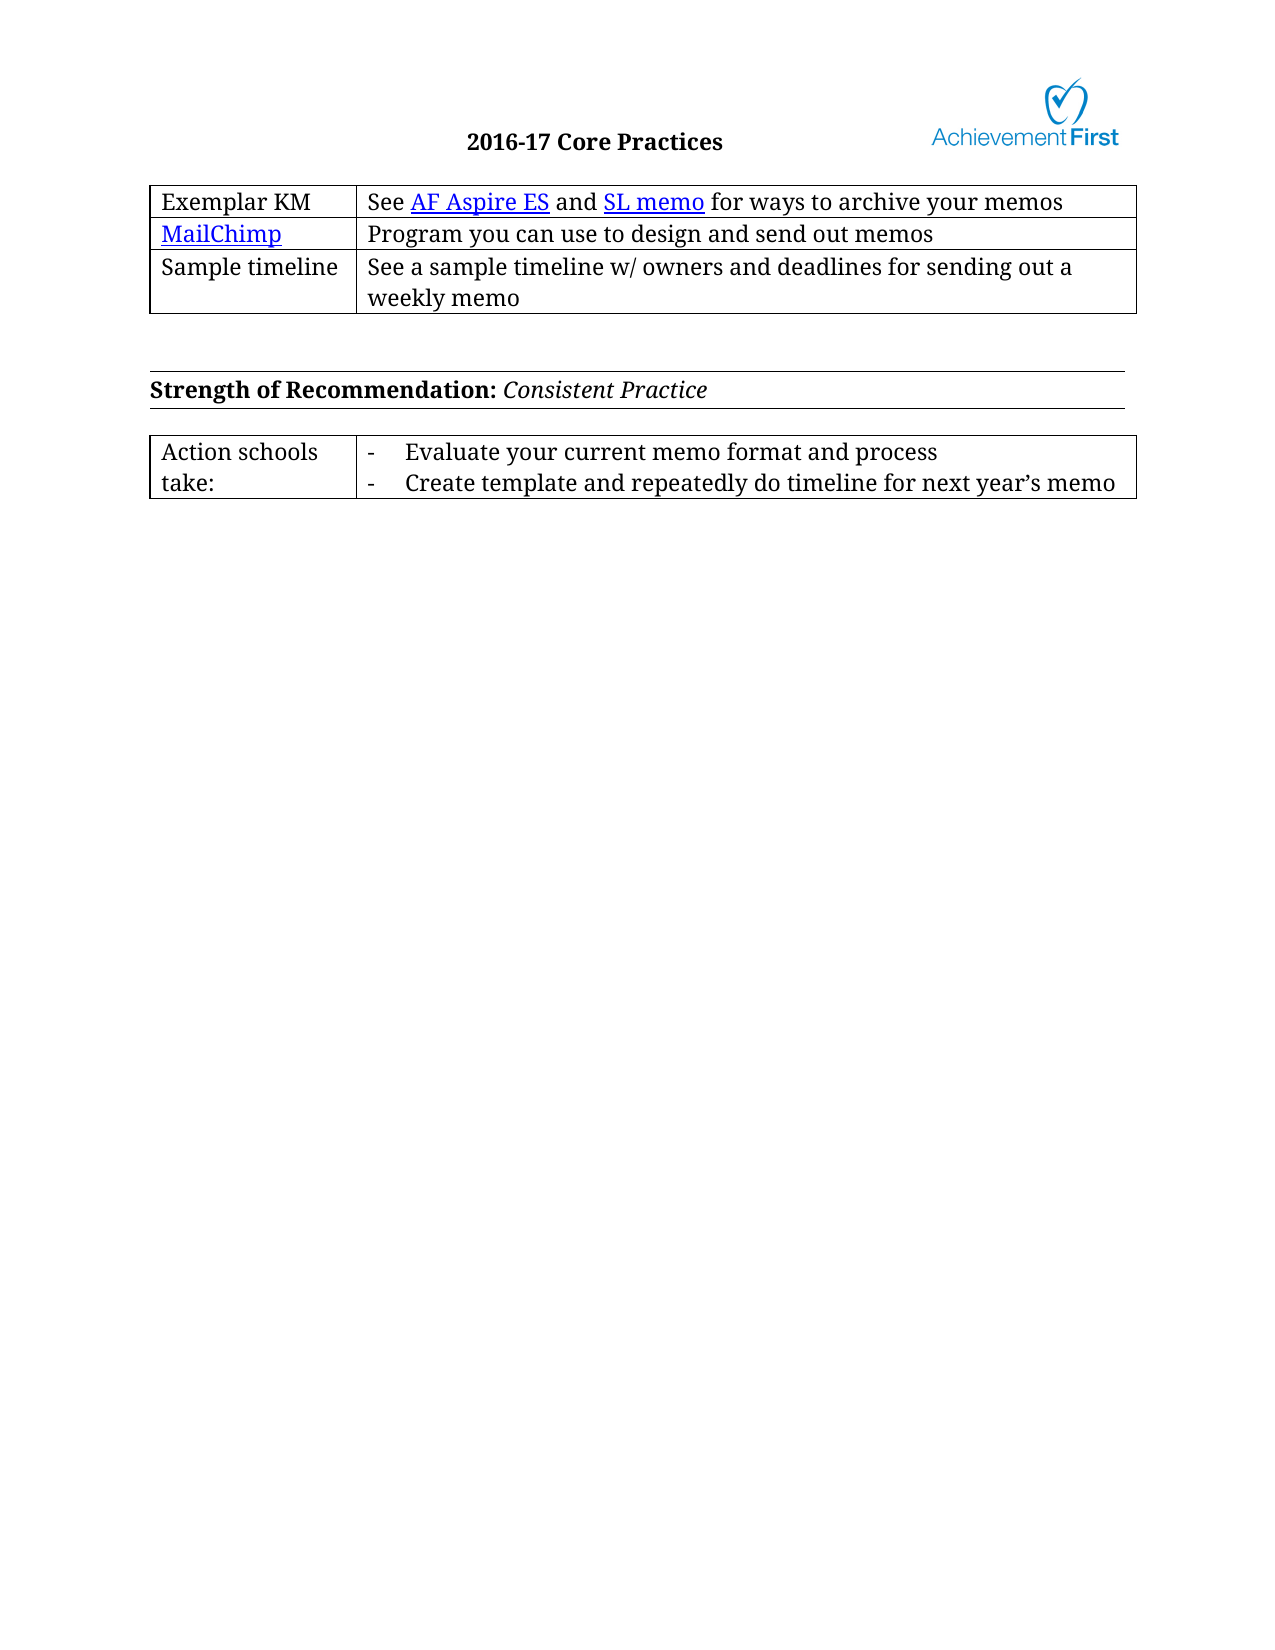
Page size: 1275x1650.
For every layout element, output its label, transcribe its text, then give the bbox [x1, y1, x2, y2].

table_cell See a sample timeline w/ owners and deadlines for sending out a weekly memo [357, 250, 1136, 313]
table_header Evaluate your current memo format and process Create template and repeatedly do timeline for next year’s memo [357, 436, 1136, 498]
table_header Action schools take: [151, 436, 356, 498]
table_cell Program you can use to design and send out memos [357, 218, 1136, 249]
picture [925, 75, 1125, 150]
text Strength of Recommendation: Consistent Practice [150, 372, 1125, 408]
table_cell MailChimp [151, 218, 356, 249]
table_cell Exemplar KM [151, 186, 356, 217]
table_cell See AF Aspire ES and SL memo for ways to archive your memos [357, 186, 1136, 217]
table_cell Sample timeline [151, 250, 356, 313]
